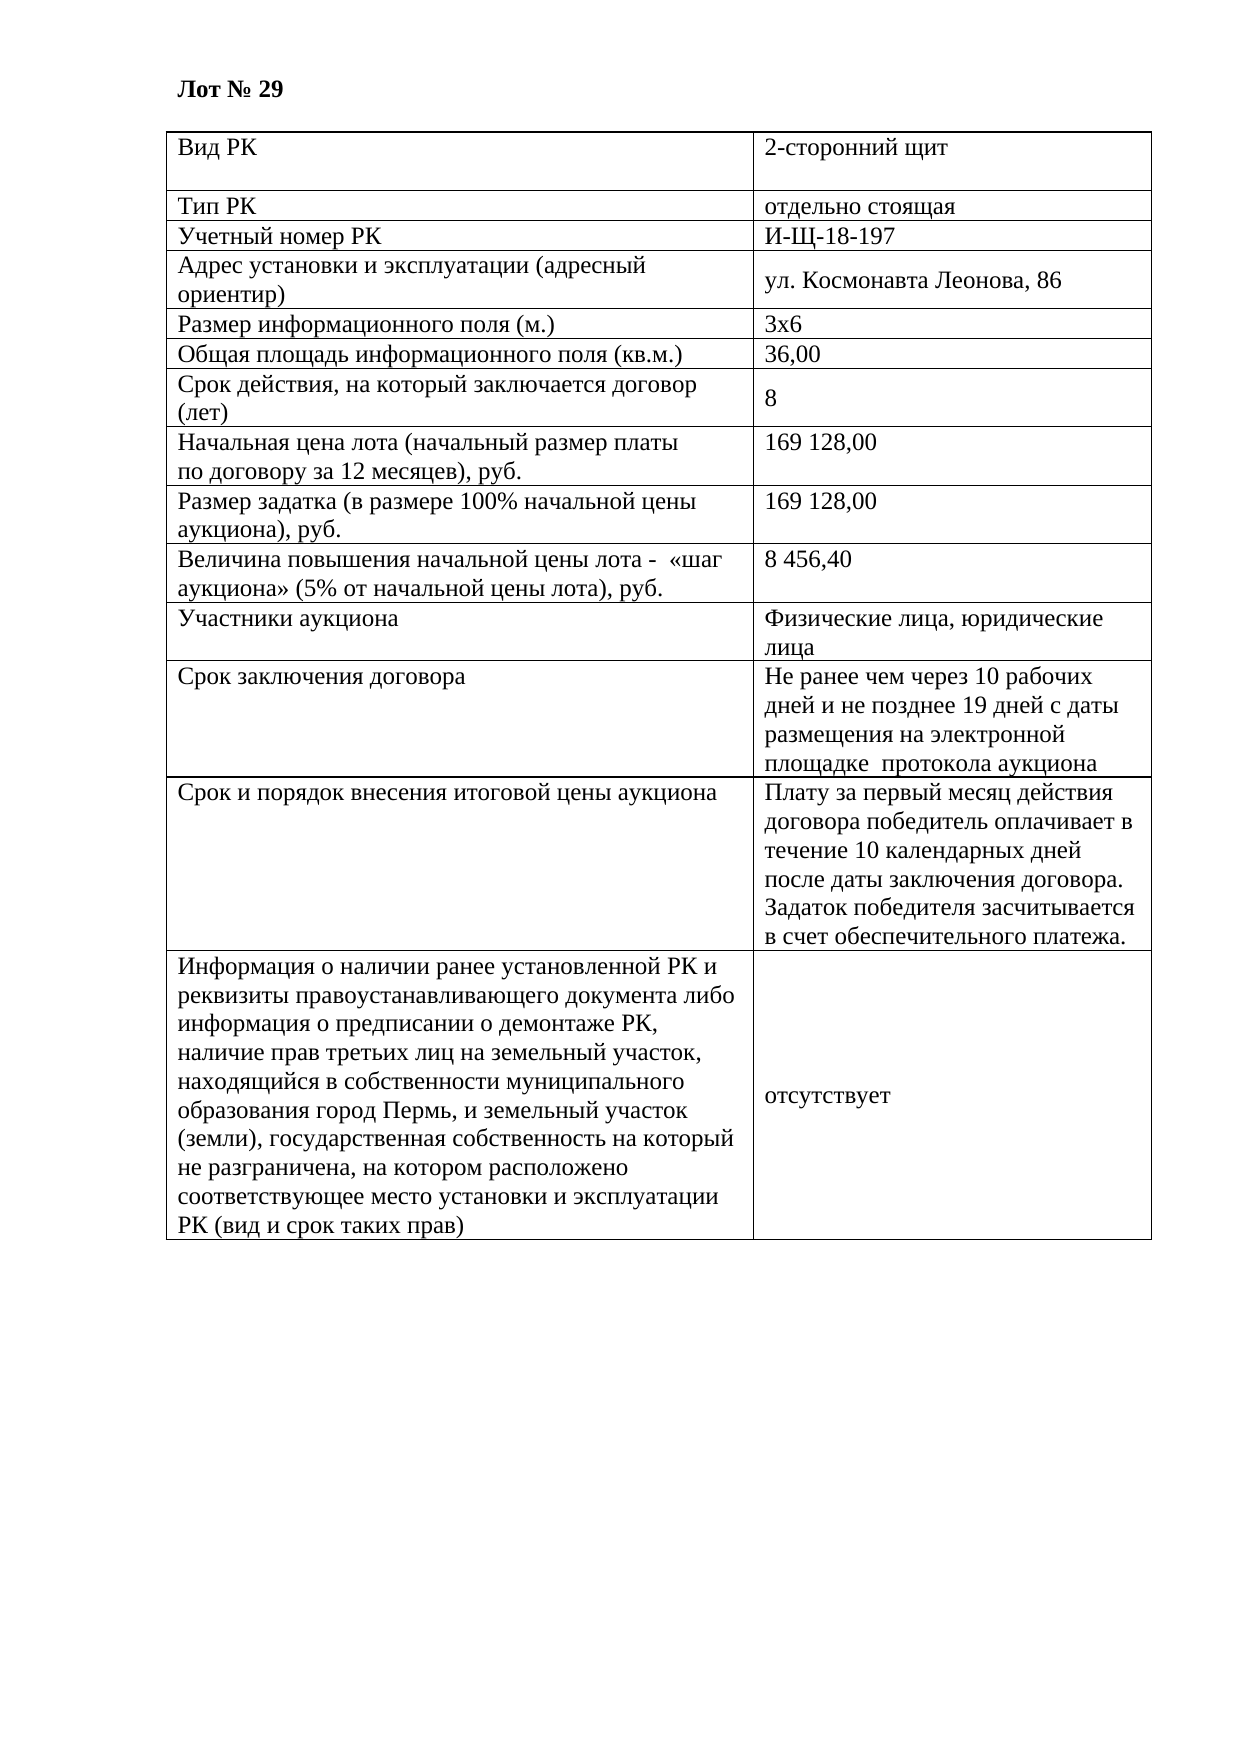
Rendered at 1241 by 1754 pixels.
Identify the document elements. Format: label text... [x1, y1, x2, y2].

table_cell Информация о наличии ранее установленной РК и реквизиты правоустанавливающего документа либо информация о предписании о демонтаже РК, наличие прав третьих лиц на земельный участок, находящийся в собственности муниципального образования город Пермь, и земельный участок (земли), государственная собственность на который не разграничена, на котором расположено соответствующее место установки и эксплуатации РК (вид и срок таких прав) [167, 951, 753, 1238]
table_cell Начальная цена лота (начальный размер платы по договору за 12 месяцев), руб. [167, 427, 753, 485]
table_cell Общая площадь информационного поля (кв.м.) [167, 339, 753, 368]
table_cell Срок заключения договора [167, 661, 753, 776]
table_cell 8 [754, 369, 1151, 426]
table_cell 169 128,00 [754, 486, 1151, 543]
table_header 2-сторонний щит [754, 133, 1151, 190]
table_cell Срок действия, на который заключается договор (лет) [167, 369, 753, 426]
table_cell Физические лица, юридические лица [754, 603, 1151, 660]
table_cell 8 456,40 [754, 544, 1151, 602]
text Лот № 29 [177, 74, 1152, 103]
table_cell И-Щ-18-197 [754, 221, 1151, 249]
table_cell Не ранее чем через 10 рабочих дней и не позднее 19 дней с даты размещения на электронной площадке протокола аукциона [754, 661, 1151, 776]
table_header Вид РК [167, 133, 753, 190]
table_cell Величина повышения начальной цены лота - «шаг аукциона» (5% от начальной цены лота), руб. [167, 544, 753, 602]
table_cell Адрес установки и эксплуатации (адресный ориентир) [167, 251, 753, 308]
table_cell Размер задатка (в размере 100% начальной цены аукциона), руб. [167, 486, 753, 543]
table_cell Срок и порядок внесения итоговой цены аукциона [167, 778, 753, 950]
table_cell отсутствует [754, 951, 1151, 1238]
table_cell 169 128,00 [754, 427, 1151, 485]
table_cell отдельно стоящая [754, 191, 1151, 220]
table_cell ул. Космонавта Леонова, 86 [754, 251, 1151, 308]
table_cell Плату за первый месяц действия договора победитель оплачивает в течение 10 календарных дней после даты заключения договора. Задаток победителя засчитывается в счет обеспечительного платежа. [754, 778, 1151, 950]
table_cell 3х6 [754, 309, 1151, 338]
table_cell Размер информационного поля (м.) [167, 309, 753, 338]
table_cell 36,00 [754, 339, 1151, 368]
table_cell Участники аукциона [167, 603, 753, 660]
table_cell Учетный номер РК [167, 221, 753, 249]
table_cell Тип РК [167, 191, 753, 220]
